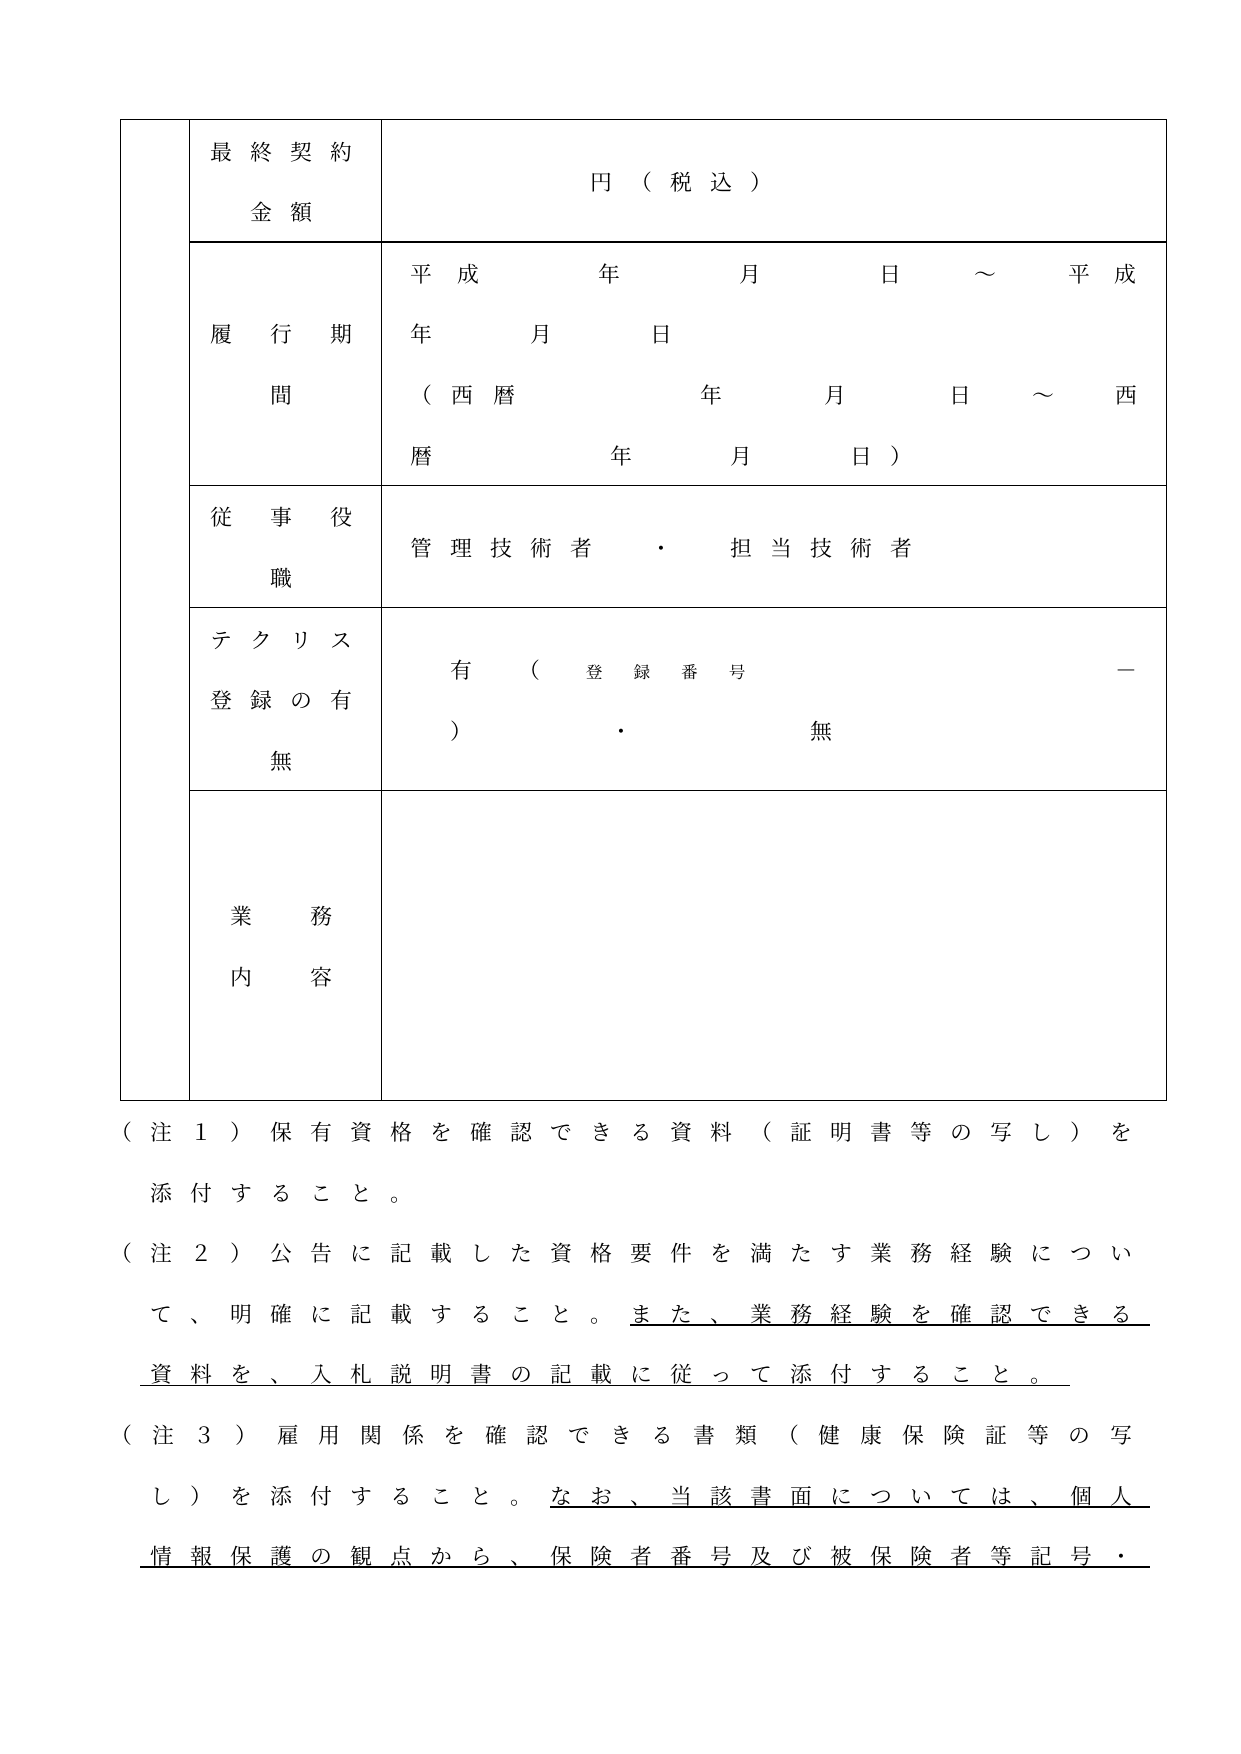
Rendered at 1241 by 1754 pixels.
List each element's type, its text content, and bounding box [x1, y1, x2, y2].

table_cell テクリス 登録の有無 [190, 608, 381, 790]
table_cell 従 事 役 職 [190, 486, 381, 607]
table_cell 円（税込） [382, 120, 1166, 241]
table_cell 最終契約金額 [190, 120, 381, 241]
table_cell 有（登録番号 － ） ・ 無 [382, 608, 1166, 790]
table_cell 履 行 期 間 [190, 243, 381, 485]
table_cell 平成 年 月 日 ～ 平成 年 月 日 （西暦 年 月 日 ～ 西暦 年 月 日） [382, 243, 1166, 485]
table_cell [382, 791, 1166, 1099]
table_cell 管理技術者 ・ 担当技術者 [382, 486, 1166, 607]
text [100, 1404, 1150, 1586]
table_cell 業 務 内 容 [190, 791, 381, 1099]
text （注２）公告に記載した資格要件を満たす業務経験について、明確に記載すること。また、業務経験を確認できる資料を、入札説明書の記載に従って添付すること。 [100, 1222, 1150, 1404]
text （注１）保有資格を確認できる資料（証明書等の写し）を添付すること。 [100, 1101, 1150, 1222]
